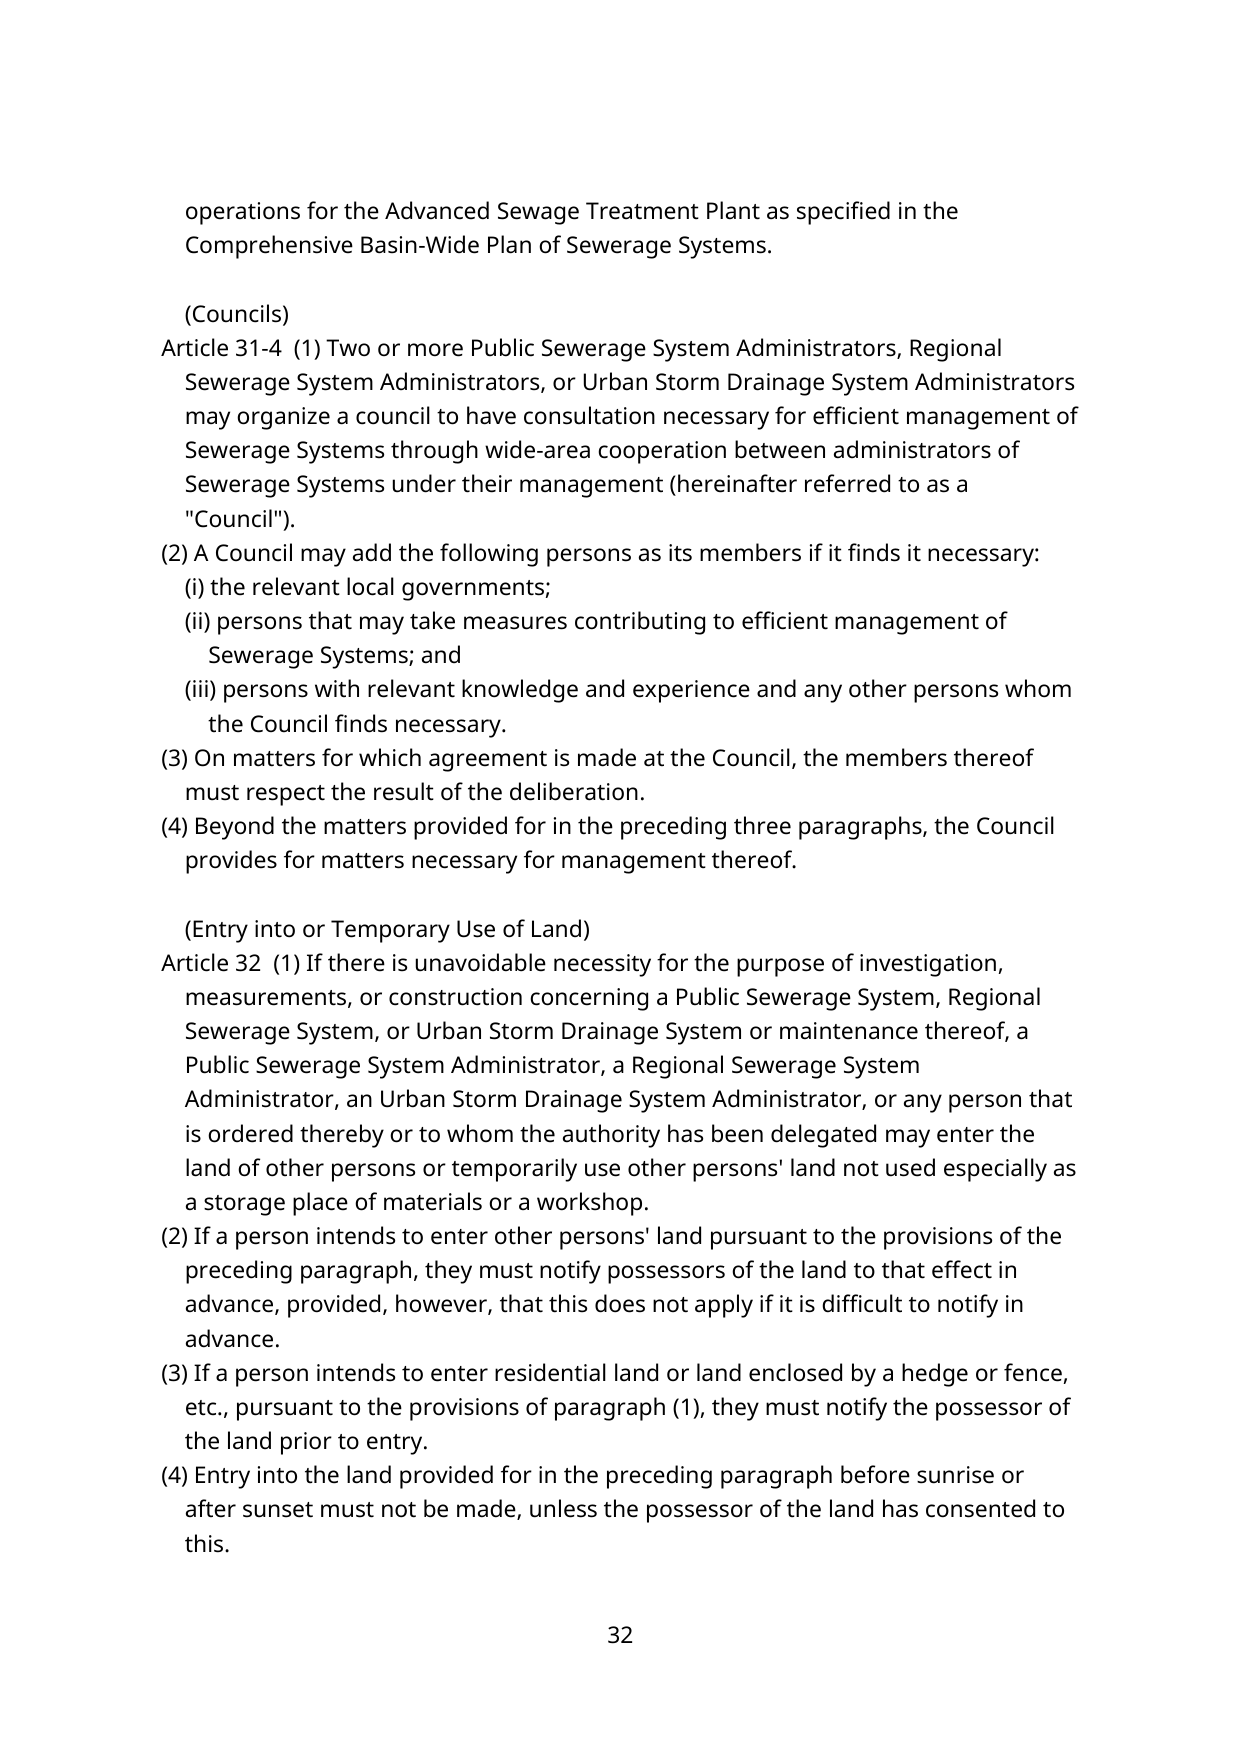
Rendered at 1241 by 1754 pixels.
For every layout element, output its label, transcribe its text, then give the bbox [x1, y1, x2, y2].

text (i) the relevant local governments; [184, 569, 1079, 604]
text (Councils) [184, 296, 1079, 330]
text (Entry into or Temporary Use of Land) [184, 911, 1079, 945]
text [161, 194, 1079, 262]
text (3) On matters for which agreement is made at the Council, the members thereof must respect the result of the deliberation. [161, 740, 1079, 809]
text (ii) persons that may take measures contributing to efficient management of Sewerage Systems; and [184, 604, 1079, 672]
text Article 31-4 (1) Two or more Public Sewerage System Administrators, Regional Sewerage System Administrators, or Urban Storm Drainage System Administrators may organize a council to have consultation necessary for efficient management of Sewerage Systems through wide-area cooperation between administrators of Sewerage Systems under their management (hereinafter referred to as a "Council"). [161, 330, 1079, 535]
text Article 32 (1) If there is unavoidable necessity for the purpose of investigation, measurements, or construction concerning a Public Sewerage System, Regional Sewerage System, or Urban Storm Drainage System or maintenance thereof, a Public Sewerage System Administrator, a Regional Sewerage System Administrator, an Urban Storm Drainage System Administrator, or any person that is ordered thereby or to whom the authority has been delegated may enter the land of other persons or temporarily use other persons' land not used especially as a storage place of materials or a workshop. [161, 945, 1079, 1219]
text (iii) persons with relevant knowledge and experience and any other persons whom the Council finds necessary. [184, 672, 1079, 740]
text (2) A Council may add the following persons as its members if it finds it necessary: [161, 535, 1079, 569]
text (4) Entry into the land provided for in the preceding paragraph before sunrise or after sunset must not be made, unless the possessor of the land has consented to this. [161, 1458, 1079, 1560]
text (4) Beyond the matters provided for in the preceding three paragraphs, the Council provides for matters necessary for management thereof. [161, 809, 1079, 877]
text (3) If a person intends to enter residential land or land enclosed by a hedge or fence, etc., pursuant to the provisions of paragraph (1), they must notify the possessor of the land prior to entry. [161, 1355, 1079, 1458]
text (2) If a person intends to enter other persons' land pursuant to the provisions of the preceding paragraph, they must notify possessors of the land to that effect in advance, provided, however, that this does not apply if it is difficult to notify in advance. [161, 1219, 1079, 1355]
